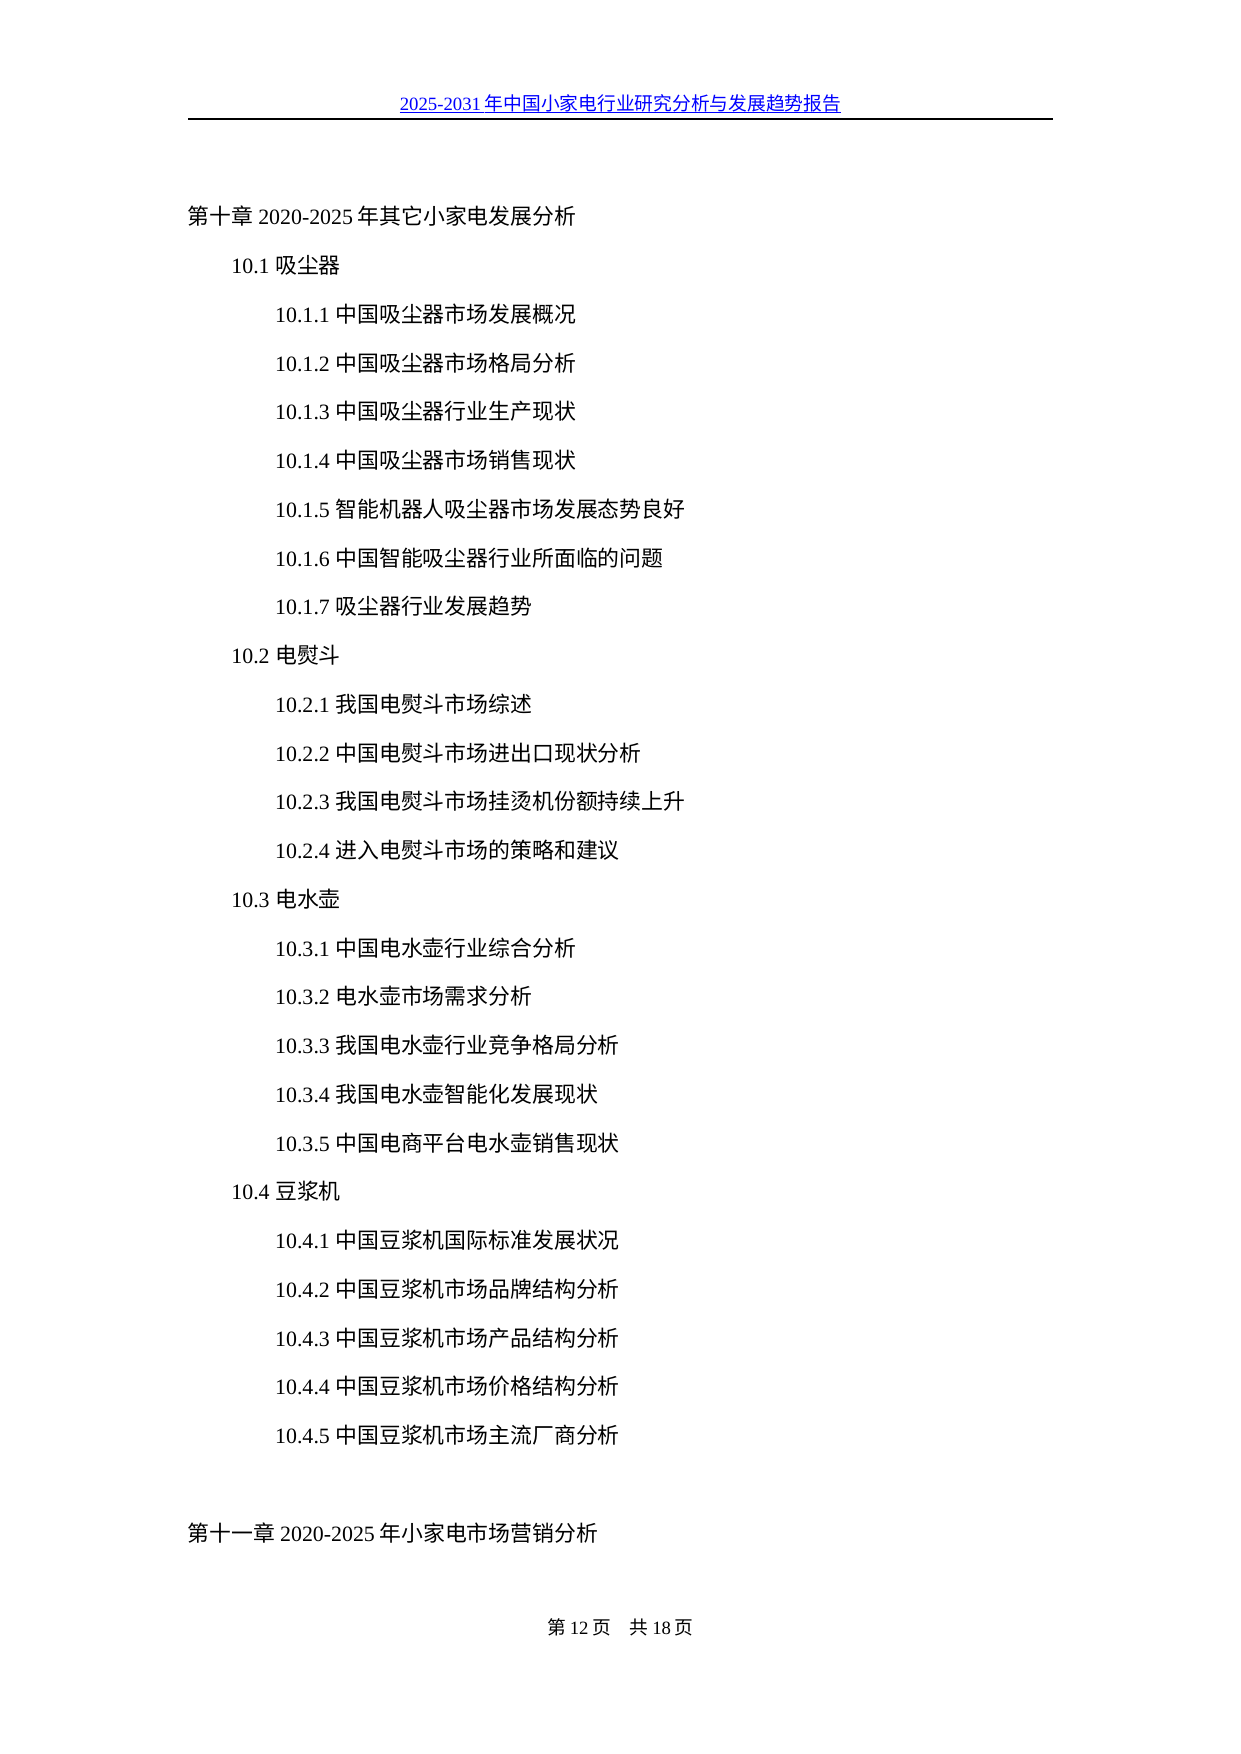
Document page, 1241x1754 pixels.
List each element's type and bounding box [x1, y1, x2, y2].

text [187, 150, 1053, 1548]
